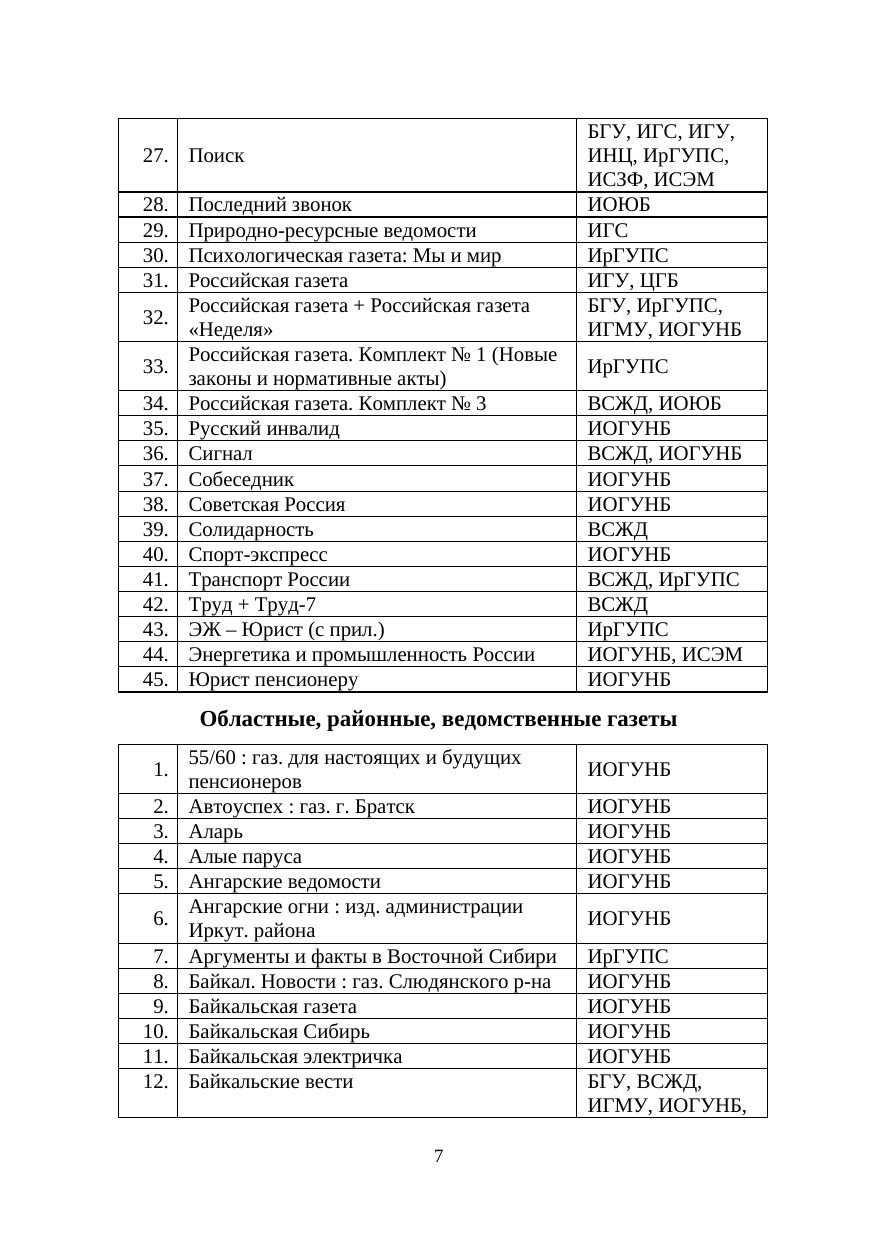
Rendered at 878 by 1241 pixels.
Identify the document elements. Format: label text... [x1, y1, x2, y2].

table_cell Аларь [178, 819, 576, 843]
table_cell [119, 794, 177, 818]
table_cell Российская газета + Российская газета «Неделя» [178, 293, 576, 341]
table_cell ИрГУПС [577, 342, 767, 390]
table_cell Солидарность [178, 517, 576, 541]
table_cell Байкальская газета [178, 994, 576, 1018]
table_cell Спорт-экспресс [178, 542, 576, 566]
table_cell ЭЖ – Юрист (с прил.) [178, 617, 576, 641]
table_cell [119, 1044, 177, 1068]
table_cell Природно-ресурсные ведомости [178, 218, 576, 242]
table_cell [119, 567, 177, 591]
table_cell ИГУ, ЦГБ [577, 268, 767, 292]
table_cell ИОЮБ [577, 193, 767, 216]
table_cell Байкал. Новости : газ. Слюдянского р-на [178, 969, 576, 993]
table_cell [119, 869, 177, 893]
table_cell ВСЖД, ИОЮБ [577, 391, 767, 415]
table_cell ИОГУНБ [577, 542, 767, 566]
table_cell ИОГУНБ [577, 1044, 767, 1068]
table_cell [119, 819, 177, 843]
table_cell [119, 1069, 177, 1117]
table_cell ИОГУНБ [577, 667, 767, 691]
table_cell Ангарские ведомости [178, 869, 576, 893]
table_cell [119, 517, 177, 541]
table_cell Аргументы и факты в Восточной Сибири [178, 944, 576, 968]
table_cell Энергетика и промышленность России [178, 642, 576, 666]
table_cell [119, 416, 177, 440]
table_cell [119, 193, 177, 216]
table_cell ИОГУНБ [577, 894, 767, 942]
table_cell [119, 969, 177, 993]
table_cell [119, 119, 177, 191]
table_cell ВСЖД [577, 592, 767, 616]
table_header ИОГУНБ [577, 745, 767, 793]
table_cell ИОГУНБ [577, 994, 767, 1018]
table_cell [119, 894, 177, 942]
table_cell ИрГУПС [577, 243, 767, 267]
table_cell Ангарские огни : изд. администрации Иркут. района [178, 894, 576, 942]
table_cell [119, 466, 177, 491]
table_cell ИОГУНБ [577, 869, 767, 893]
table_cell [119, 243, 177, 267]
table_cell ИОГУНБ [577, 466, 767, 491]
table_cell [119, 542, 177, 566]
table_cell Сигнал [178, 441, 576, 465]
table_cell [119, 441, 177, 465]
table_cell Русский инвалид [178, 416, 576, 440]
table_cell [119, 642, 177, 666]
table_cell ИОГУНБ [577, 844, 767, 868]
table_cell Байкальские вести [178, 1069, 576, 1117]
table_cell ВСЖД [577, 517, 767, 541]
table_header [119, 745, 177, 793]
table_cell Последний звонок [178, 193, 576, 216]
table_cell [119, 667, 177, 691]
table_cell [119, 342, 177, 390]
table_cell Алые паруса [178, 844, 576, 868]
table_cell ИОГУНБ [577, 492, 767, 516]
table_cell [119, 492, 177, 516]
table_cell Советская Россия [178, 492, 576, 516]
table_cell [119, 218, 177, 242]
table_cell [119, 617, 177, 641]
table_cell [119, 592, 177, 616]
table_cell Байкальская Сибирь [178, 1019, 576, 1043]
table_cell Российская газета [178, 268, 576, 292]
table_cell Поиск [178, 119, 576, 191]
table_cell ИОГУНБ [577, 416, 767, 440]
table_cell [119, 1019, 177, 1043]
table_cell [119, 944, 177, 968]
table_cell БГУ, ИГС, ИГУ, ИНЦ, ИрГУПС, ИСЗФ, ИСЭМ [577, 119, 767, 191]
table_cell [119, 391, 177, 415]
table_cell ИрГУПС [577, 617, 767, 641]
table_cell ВСЖД, ИрГУПС [577, 567, 767, 591]
table_cell ИОГУНБ [577, 794, 767, 818]
table_cell Российская газета. Комплект № 3 [178, 391, 576, 415]
table_cell ВСЖД, ИОГУНБ [577, 441, 767, 465]
table_cell [119, 293, 177, 341]
table_cell Байкальская электричка [178, 1044, 576, 1068]
table_cell Собеседник [178, 466, 576, 491]
table_cell ИрГУПС [577, 944, 767, 968]
table_cell ИГС [577, 218, 767, 242]
table_cell [119, 268, 177, 292]
table_cell Российская газета. Комплект № 1 (Новые законы и нормативные акты) [178, 342, 576, 390]
table_header 55/60 : газ. для настоящих и будущих пенсионеров [178, 745, 576, 793]
subtitle Областные, районные, ведомственные газеты [118, 705, 759, 731]
table_cell БГУ, ИрГУПС, ИГМУ, ИОГУНБ [577, 293, 767, 341]
table_cell Транспорт России [178, 567, 576, 591]
table_cell Психологическая газета: Мы и мир [178, 243, 576, 267]
table_cell Труд + Труд-7 [178, 592, 576, 616]
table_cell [577, 1069, 767, 1117]
table_cell [119, 844, 177, 868]
table_cell Юрист пенсионеру [178, 667, 576, 691]
table_cell ИОГУНБ, ИСЭМ [577, 642, 767, 666]
table_cell ИОГУНБ [577, 969, 767, 993]
table_cell ИОГУНБ [577, 819, 767, 843]
table_cell [119, 994, 177, 1018]
table_cell Автоуспех : газ. г. Братск [178, 794, 576, 818]
table_cell ИОГУНБ [577, 1019, 767, 1043]
